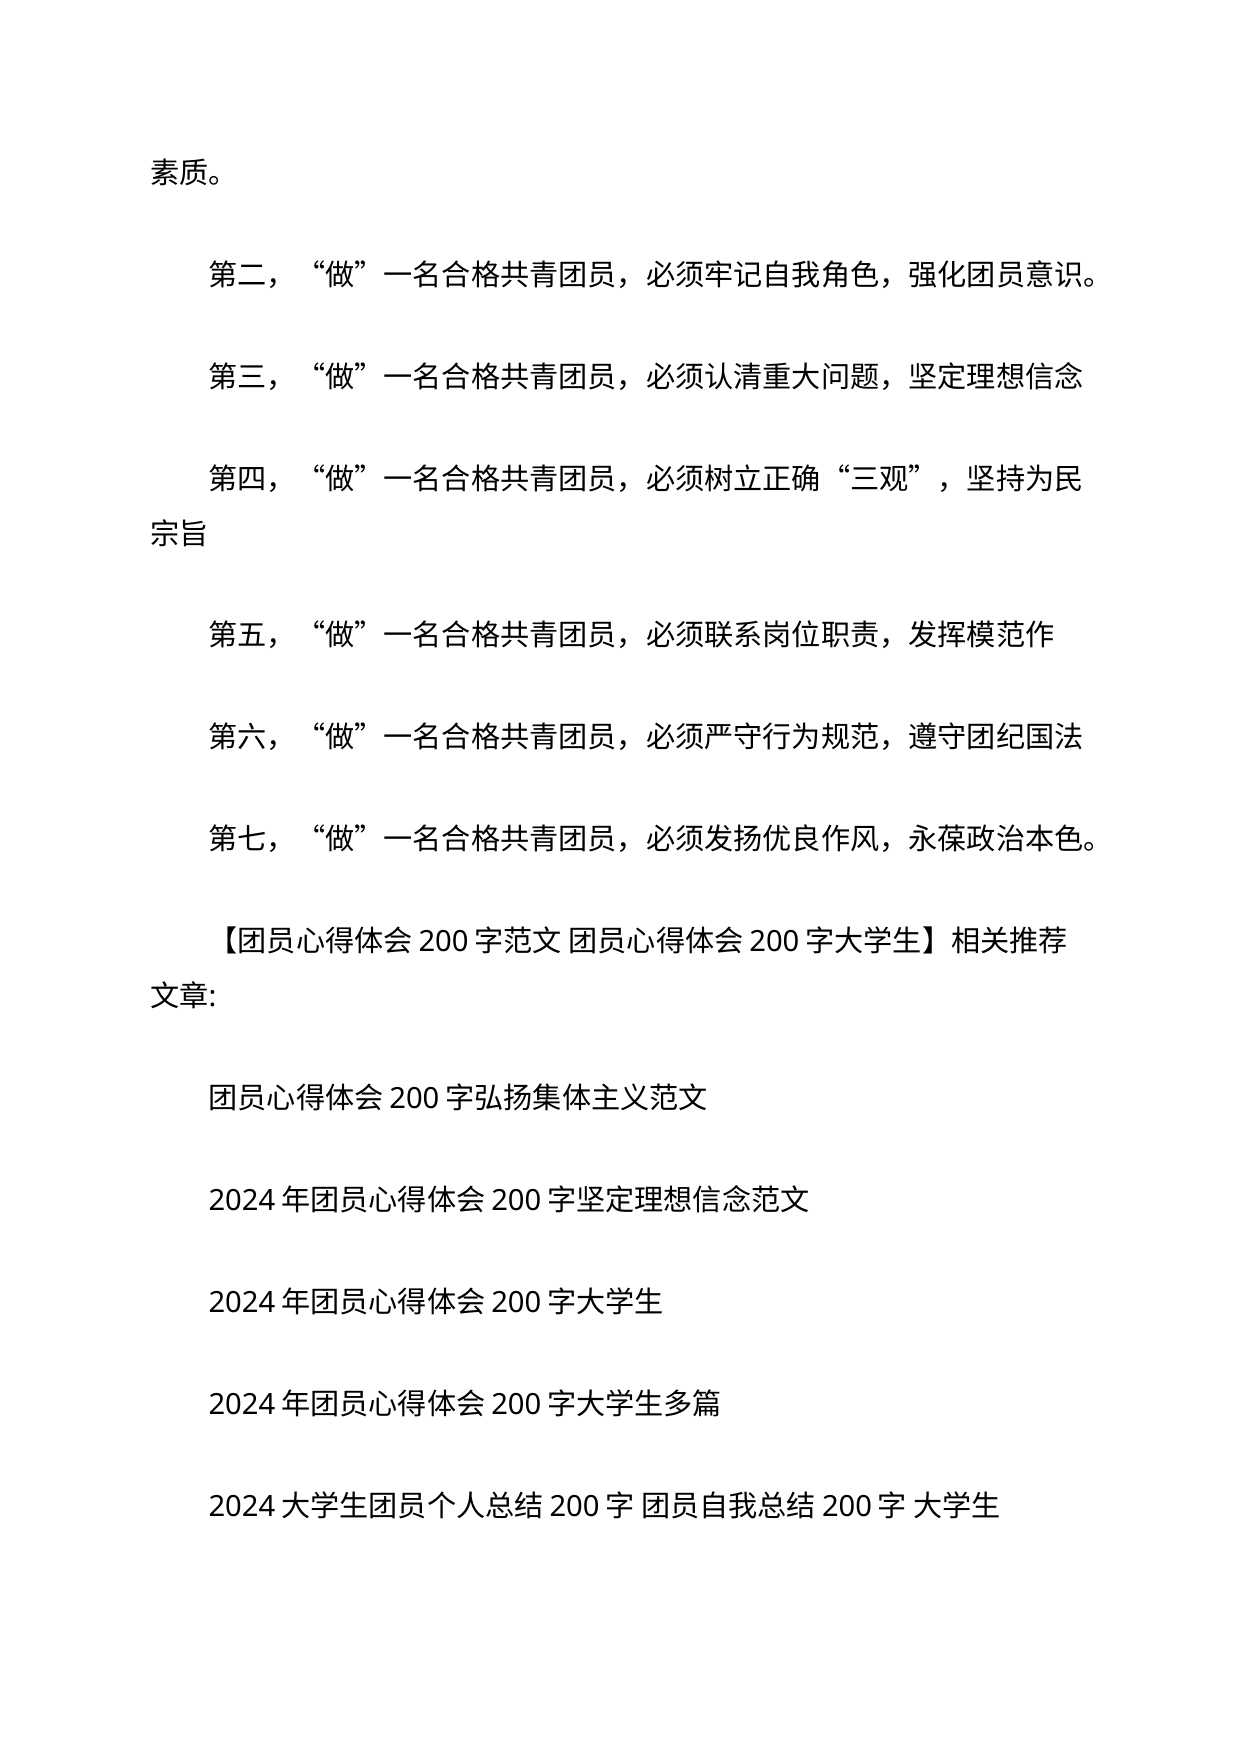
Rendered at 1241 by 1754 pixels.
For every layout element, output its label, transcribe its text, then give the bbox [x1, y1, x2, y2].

text 【团员心得体会200字范文 团员心得体会200字大学生】相关推荐文章: [150, 917, 1090, 1015]
text 2024大学生团员个人总结200字 团员自我总结200字 大学生 [150, 1482, 1090, 1524]
text 第三，“做”一名合格共青团员，必须认清重大问题，坚定理想信念 [150, 353, 1090, 396]
text 第五，“做”一名合格共青团员，必须联系岗位职责，发挥模范作 [150, 612, 1090, 654]
text 第六，“做”一名合格共青团员，必须严守行为规范，遵守团纪国法 [150, 714, 1090, 756]
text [150, 150, 1090, 192]
text 第七，“做”一名合格共青团员，必须发扬优良作风，永葆政治本色。 [150, 816, 1090, 858]
text 第二，“做”一名合格共青团员，必须牢记自我角色，强化团员意识。 [150, 252, 1090, 294]
text 2024年团员心得体会200字大学生多篇 [150, 1380, 1090, 1423]
text 2024年团员心得体会200字坚定理想信念范文 [150, 1176, 1090, 1219]
text 2024年团员心得体会200字大学生 [150, 1278, 1090, 1321]
text 第四，“做”一名合格共青团员，必须树立正确“三观”，坚持为民宗旨 [150, 455, 1090, 552]
text 团员心得体会200字弘扬集体主义范文 [150, 1074, 1090, 1117]
